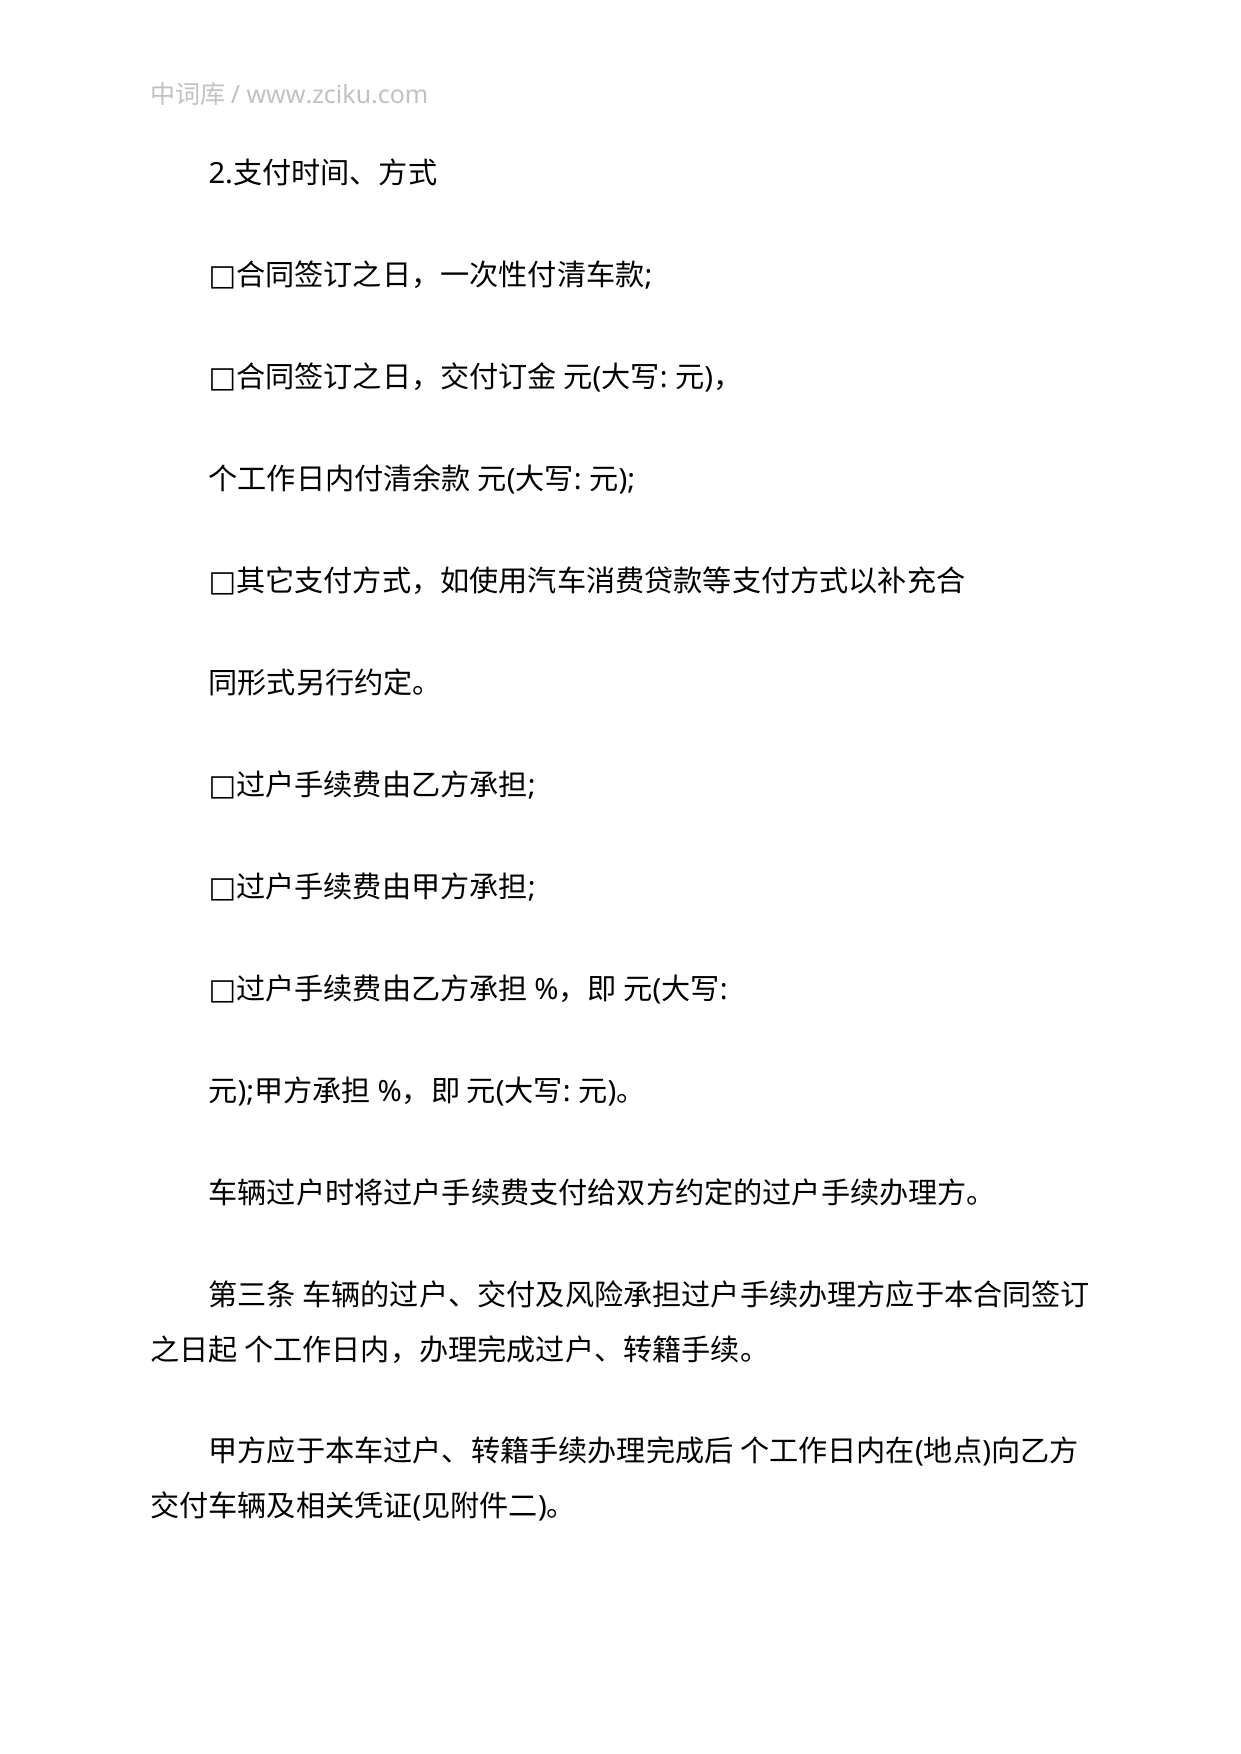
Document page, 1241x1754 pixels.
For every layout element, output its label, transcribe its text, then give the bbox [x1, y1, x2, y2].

text □合同签订之日，一次性付清车款; [150, 252, 1090, 294]
text 2.支付时间、方式 [150, 150, 1090, 192]
text □其它支付方式，如使用汽车消费贷款等支付方式以补充合 [150, 558, 1090, 600]
text 同形式另行约定。 [150, 660, 1090, 702]
text □过户手续费由甲方承担; [150, 864, 1090, 906]
text 甲方应于本车过户、转籍手续办理完成后 个工作日内在(地点)向乙方交付车辆及相关凭证(见附件二)。 [150, 1428, 1090, 1525]
text □过户手续费由乙方承担; [150, 762, 1090, 804]
text 个工作日内付清余款 元(大写: 元); [150, 456, 1090, 498]
text 元);甲方承担 %，即 元(大写: 元)。 [150, 1068, 1090, 1110]
text □过户手续费由乙方承担 %，即 元(大写: [150, 966, 1090, 1008]
text □合同签订之日，交付订金 元(大写: 元)， [150, 354, 1090, 396]
text 第三条 车辆的过户、交付及风险承担过户手续办理方应于本合同签订之日起 个工作日内，办理完成过户、转籍手续。 [150, 1271, 1090, 1368]
text 车辆过户时将过户手续费支付给双方约定的过户手续办理方。 [150, 1169, 1090, 1212]
